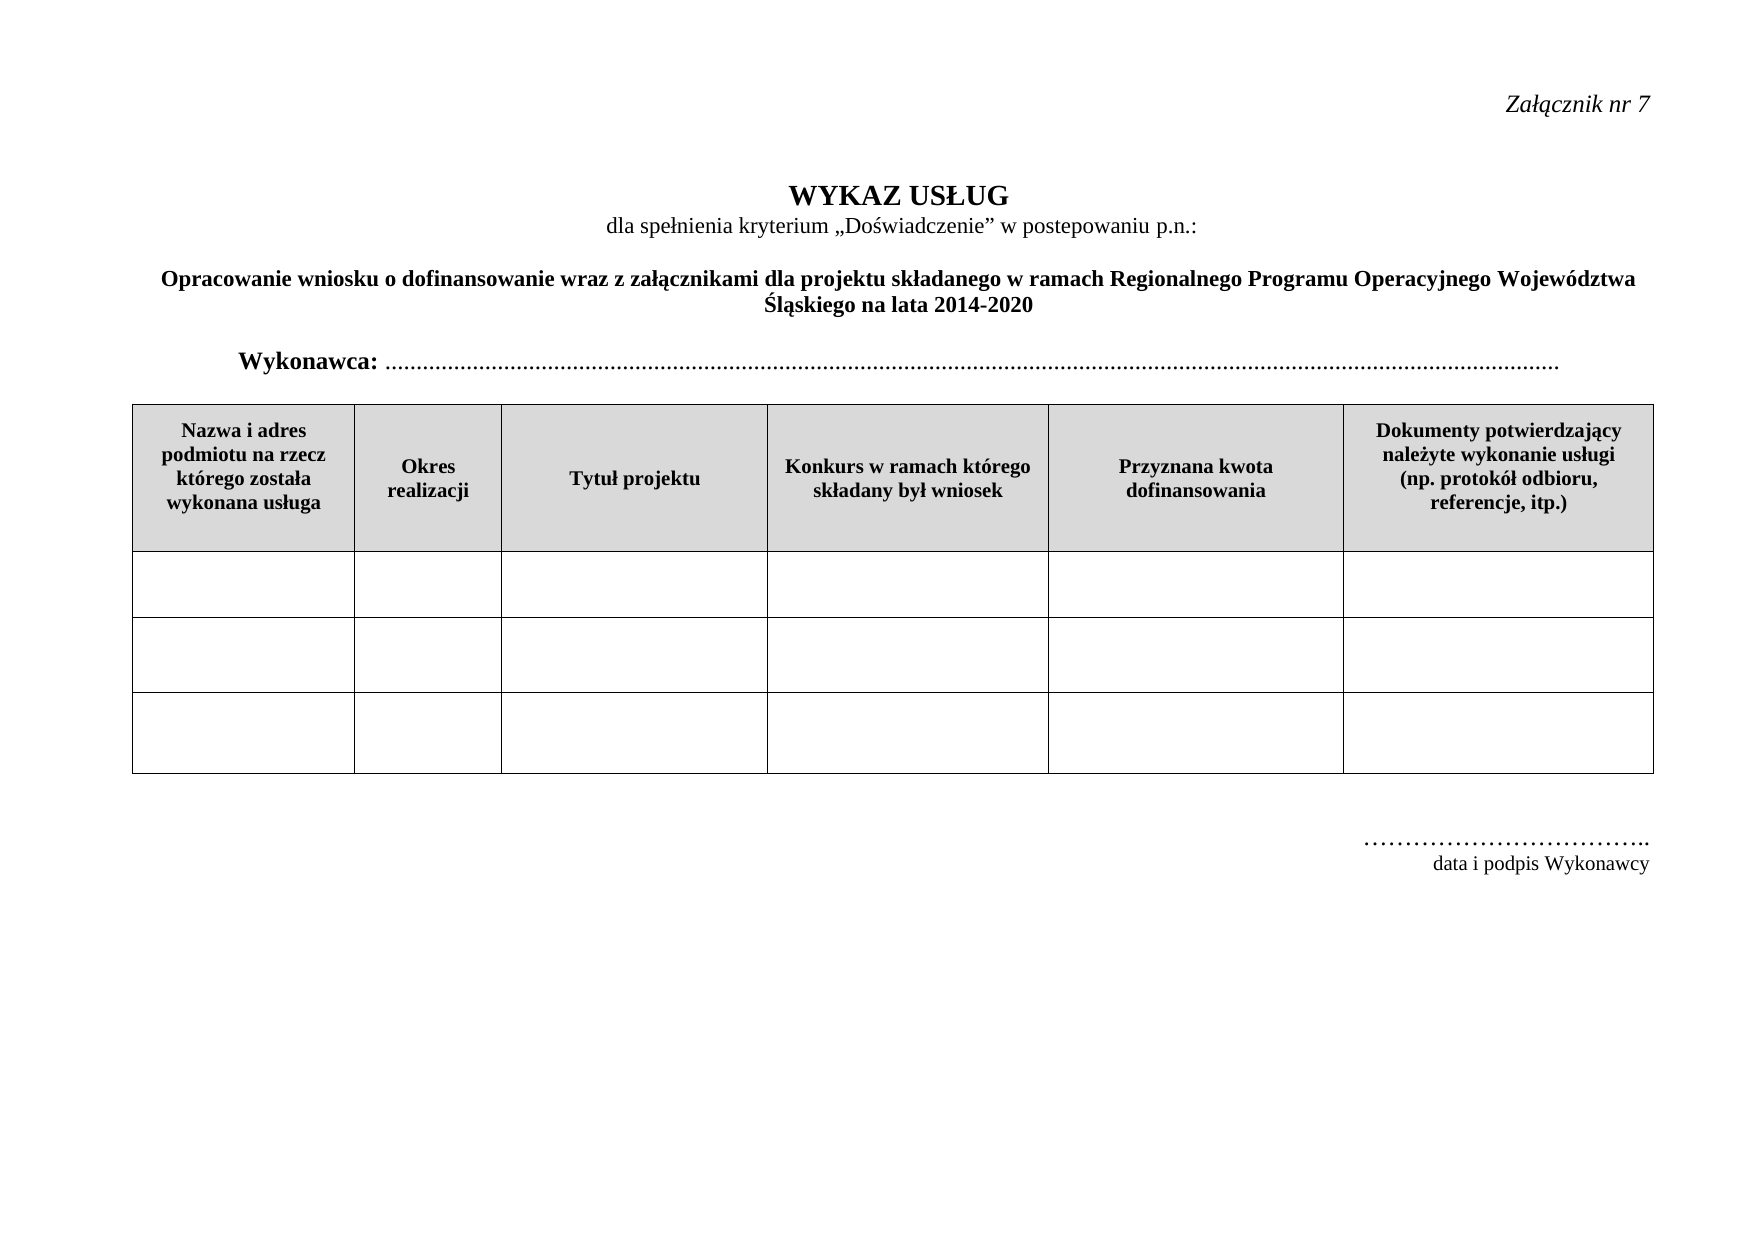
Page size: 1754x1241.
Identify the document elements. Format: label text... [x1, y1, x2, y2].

table_cell [768, 552, 1048, 617]
text …………………………….. [664, 822, 1650, 851]
table_header Nazwa i adres podmiotu na rzecz którego została wykonana usługa [133, 405, 354, 551]
table_cell [1049, 618, 1343, 692]
table_cell [355, 618, 501, 692]
text data i podpis Wykonawcy [148, 851, 1650, 875]
table_cell [502, 552, 767, 617]
text Opracowanie wniosku o dofinansowanie wraz z załącznikami dla projektu składanego w ramach Regionalnego Programu Operacyjnego Województwa Śląskiego na lata 2014-2020 [148, 264, 1650, 317]
table_cell [1049, 693, 1343, 773]
table_header Dokumenty potwierdzający należyte wykonanie usługi (np. protokół odbioru, referencje, itp.) [1344, 405, 1653, 551]
table_cell [133, 693, 354, 773]
table_cell [1344, 693, 1653, 773]
table_cell [768, 618, 1048, 692]
table_cell [355, 552, 501, 617]
table_cell [768, 693, 1048, 773]
table_header Konkurs w ramach którego składany był wniosek [768, 405, 1048, 551]
table_cell [133, 552, 354, 617]
table_cell [502, 693, 767, 773]
table_header Okres realizacji [355, 405, 501, 551]
text WYKAZ USŁUG [148, 178, 1650, 212]
table_cell [502, 618, 767, 692]
table_header Tytuł projektu [502, 405, 767, 551]
table_cell [1344, 552, 1653, 617]
table_cell [1344, 618, 1653, 692]
text Wykonawca: ............................................................................................................................................................................................ [148, 346, 1650, 375]
table_cell [1049, 552, 1343, 617]
table_cell [355, 693, 501, 773]
table_cell [133, 618, 354, 692]
table_header Przyznana kwota dofinansowania [1049, 405, 1343, 551]
text dla spełnienia kryterium „Doświadczenie” w postepowaniu p.n.: [148, 212, 1650, 238]
text Załącznik nr 7 [148, 89, 1650, 117]
